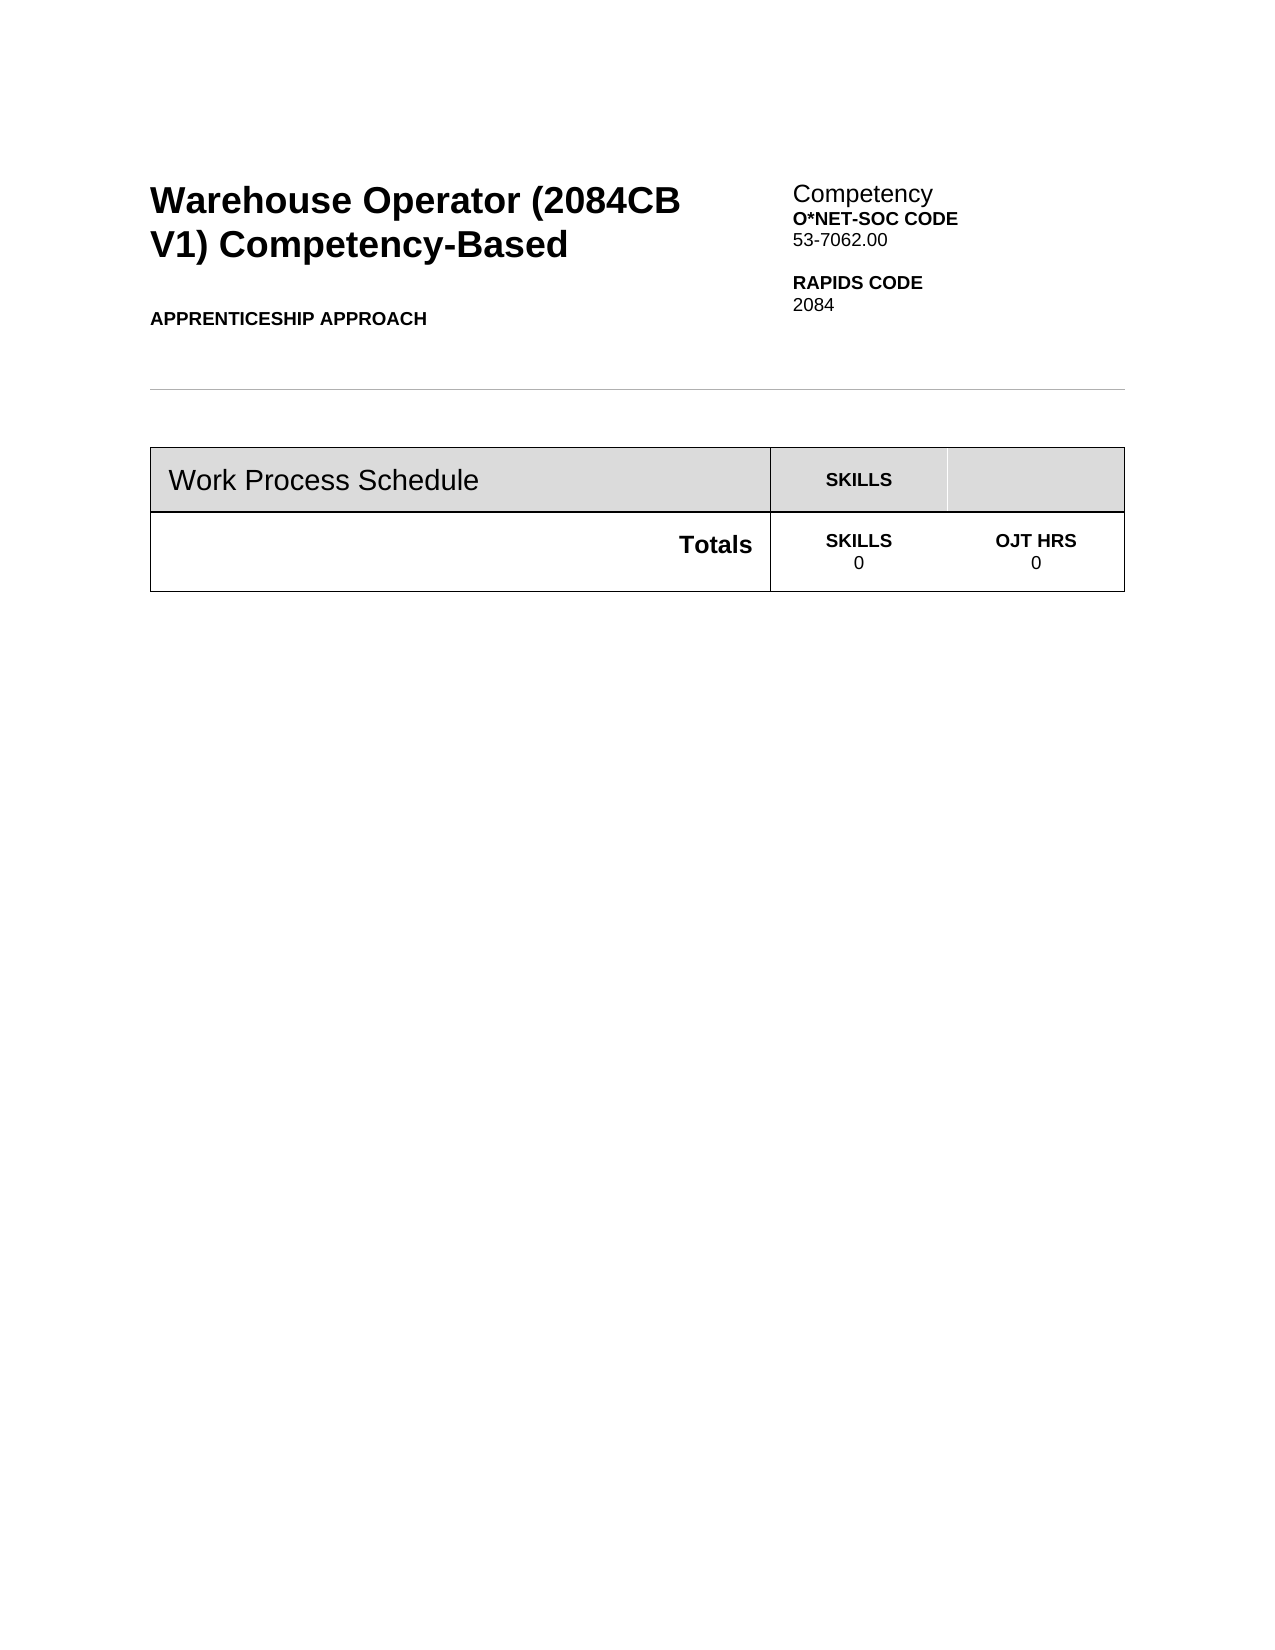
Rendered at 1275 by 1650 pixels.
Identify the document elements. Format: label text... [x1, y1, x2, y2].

text APPRENTICESHIP APPROACH [150, 308, 719, 330]
table_header Work Process Schedule [151, 448, 770, 511]
text RAPIDS CODE [793, 272, 1125, 294]
table_header [948, 448, 1124, 511]
table_cell Totals [151, 513, 770, 591]
table_cell SKILLS 0 [771, 513, 947, 591]
table_header SKILLS [771, 448, 947, 511]
text O*NET-SOC CODE [793, 207, 1125, 229]
text Warehouse Operator (2084CB V1) Competency-Based [150, 179, 719, 265]
text 53-7062.00 [793, 229, 1125, 251]
text Competency [793, 179, 1125, 207]
text 2084 [793, 294, 1125, 315]
table_cell OJT HRS 0 [948, 513, 1124, 591]
